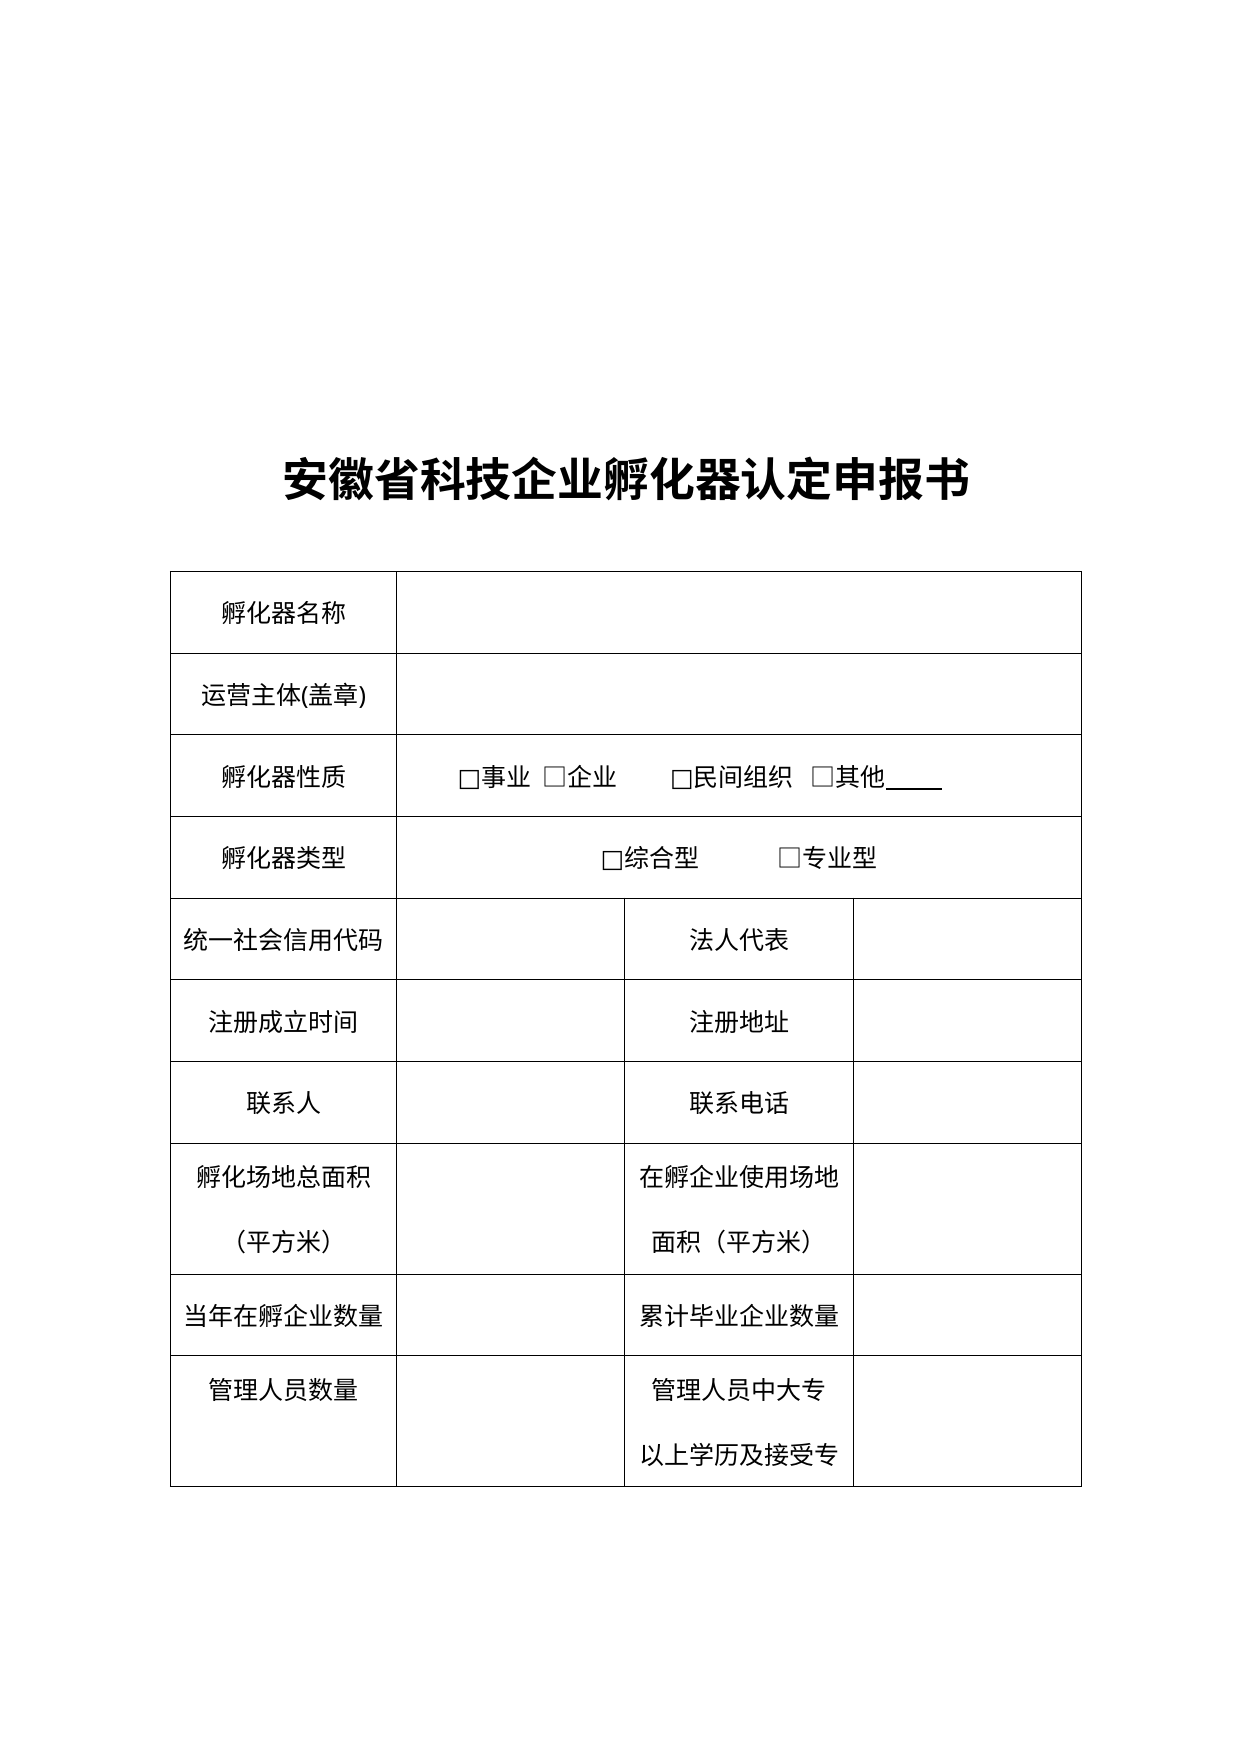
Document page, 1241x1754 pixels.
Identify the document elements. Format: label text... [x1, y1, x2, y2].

table_cell [397, 1356, 624, 1486]
table_cell [397, 1275, 624, 1355]
table_cell □事业 □企业 □民间组织 □其他 [397, 735, 1081, 816]
table_cell 当年在孵企业数量 [171, 1275, 396, 1355]
table_cell 孵化场地总面积（平方米） [171, 1144, 396, 1273]
table_cell 注册地址 [625, 980, 853, 1061]
table_cell [854, 899, 1081, 979]
table_cell 联系人 [171, 1062, 396, 1142]
table_cell [854, 1356, 1081, 1486]
table_cell 孵化器类型 [171, 817, 396, 897]
table_cell 注册成立时间 [171, 980, 396, 1061]
table_cell [854, 980, 1081, 1061]
table_cell 在孵企业使用场地面积（平方米） [625, 1144, 853, 1273]
table_cell [854, 1062, 1081, 1142]
table_cell 统一社会信用代码 [171, 899, 396, 979]
text 安徽省科技企业孵化器认定申报书 [165, 428, 1087, 525]
table_cell [397, 899, 624, 979]
table_header 孵化器名称 [171, 572, 396, 652]
table_cell 联系电话 [625, 1062, 853, 1142]
table_cell 运营主体(盖章) [171, 654, 396, 734]
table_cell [625, 1356, 853, 1486]
table_cell [397, 1062, 624, 1142]
table_cell □综合型 □专业型 [397, 817, 1081, 897]
table_cell [397, 1144, 624, 1273]
table_cell 累计毕业企业数量 [625, 1275, 853, 1355]
table_cell [397, 654, 1081, 734]
table_cell [854, 1144, 1081, 1273]
table_cell [397, 980, 624, 1061]
table_header [397, 572, 1081, 652]
table_cell [854, 1275, 1081, 1355]
table_cell 法人代表 [625, 899, 853, 979]
table_cell 管理人员数量 [171, 1356, 396, 1486]
table_cell 孵化器性质 [171, 735, 396, 816]
